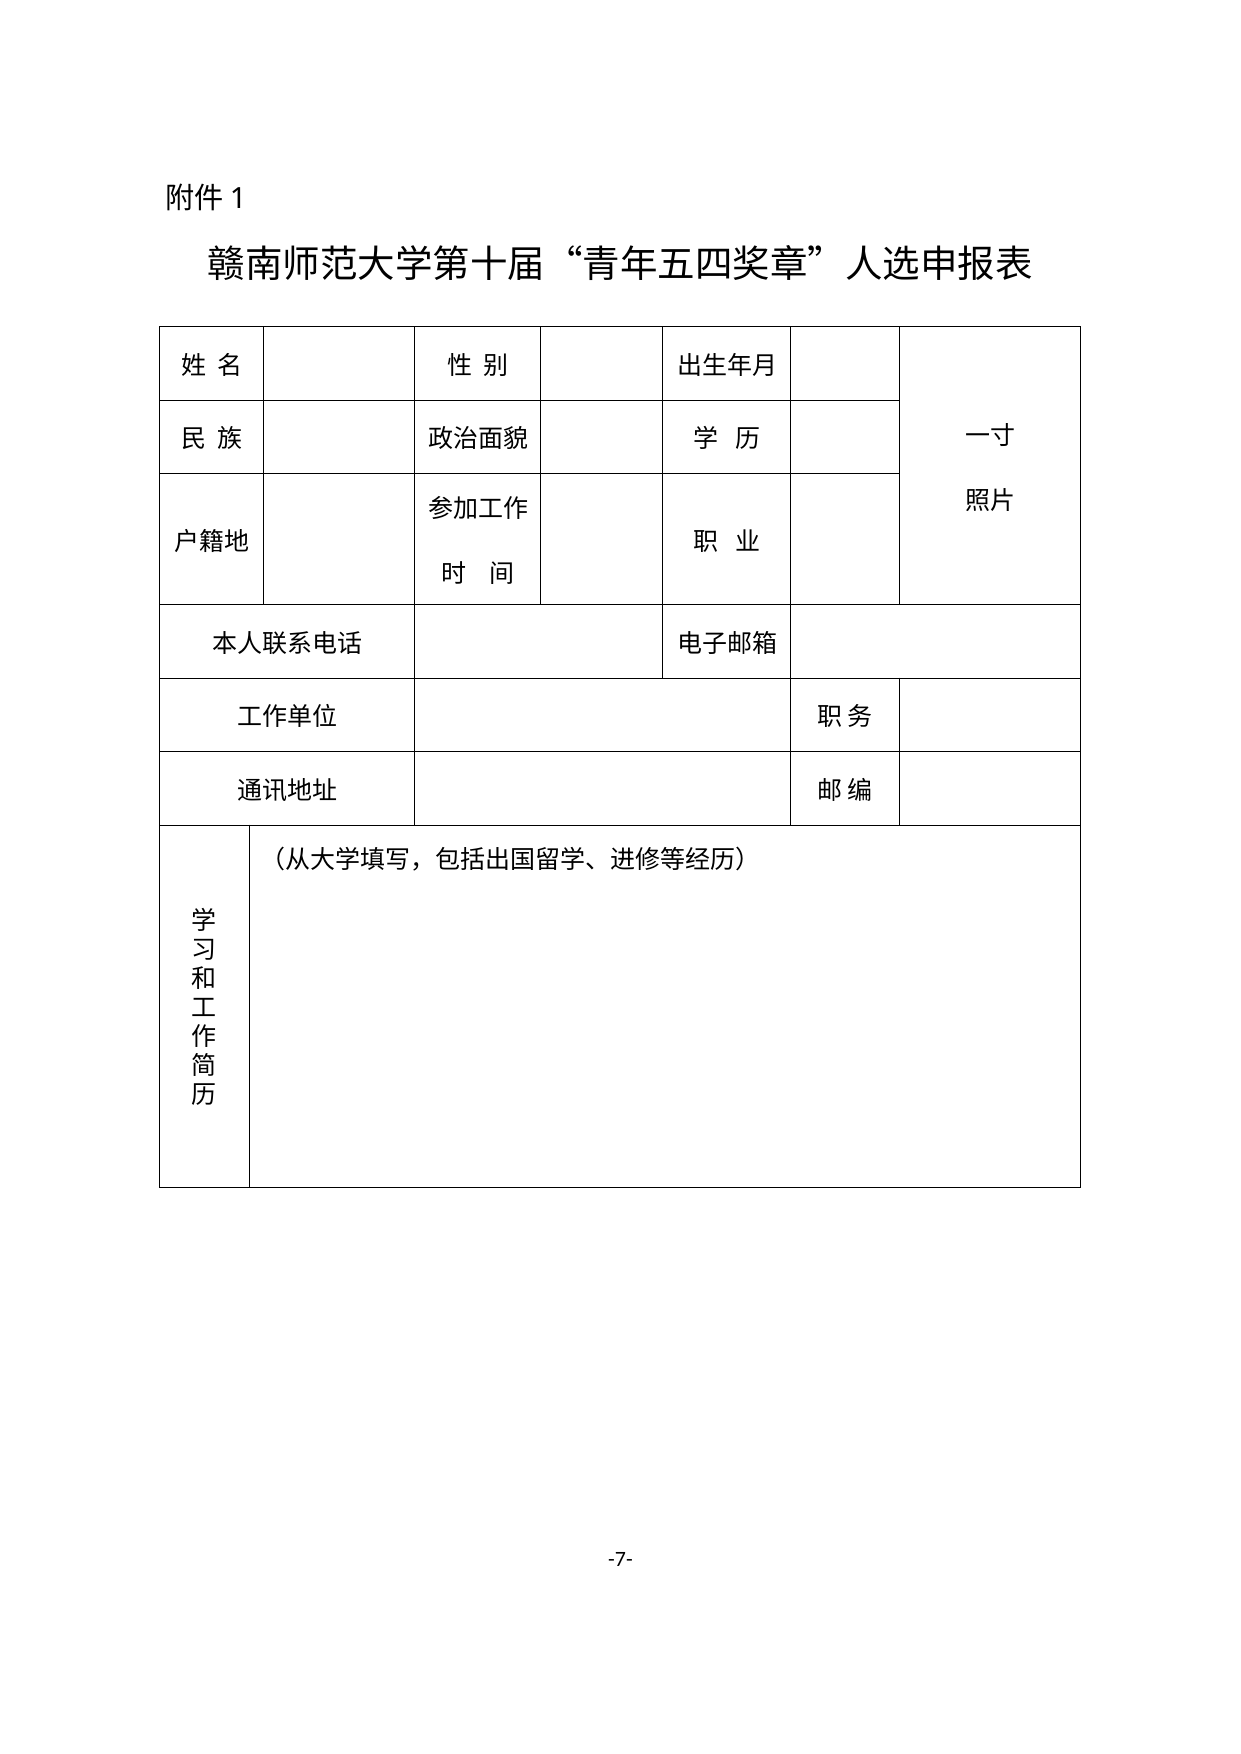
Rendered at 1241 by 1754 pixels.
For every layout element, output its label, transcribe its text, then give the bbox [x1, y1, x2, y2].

table_cell [541, 474, 662, 604]
table_cell 通讯地址 [160, 752, 414, 824]
table_cell [415, 752, 790, 824]
text 附件1 [165, 164, 1075, 229]
table_cell [791, 474, 899, 604]
table_cell [900, 752, 1080, 824]
table_cell （从大学填写，包括出国留学、进修等经历） [250, 826, 1080, 1187]
table_cell [264, 474, 414, 604]
text 赣南师范大学第十届“青年五四奖章”人选申报表 [165, 229, 1075, 294]
table_cell [791, 605, 1080, 678]
table_header 性 别 [415, 327, 540, 400]
table_header [264, 327, 414, 400]
table_cell 参加工作时 间 [415, 474, 540, 604]
table_header 姓 名 [160, 327, 263, 400]
table_cell [900, 679, 1080, 751]
table_cell 学习和工作简历 [160, 826, 249, 1187]
table_cell 户籍地 [160, 474, 263, 604]
table_cell 职 务 [791, 679, 899, 751]
table_cell [264, 401, 414, 473]
table_cell 邮 编 [791, 752, 899, 824]
table_cell 本人联系电话 [160, 605, 414, 678]
table_cell [415, 679, 790, 751]
table_cell [541, 401, 662, 473]
table_header [791, 327, 899, 400]
table_cell 学 历 [663, 401, 790, 473]
table_header [541, 327, 662, 400]
table_cell 电子邮箱 [663, 605, 790, 678]
table_cell 工作单位 [160, 679, 414, 751]
table_cell 职 业 [663, 474, 790, 604]
table_header 一寸 照片 [900, 327, 1080, 604]
table_cell [791, 401, 899, 473]
table_cell 民 族 [160, 401, 263, 473]
table_cell [415, 605, 662, 678]
table_cell 政治面貌 [415, 401, 540, 473]
table_header 出生年月 [663, 327, 790, 400]
